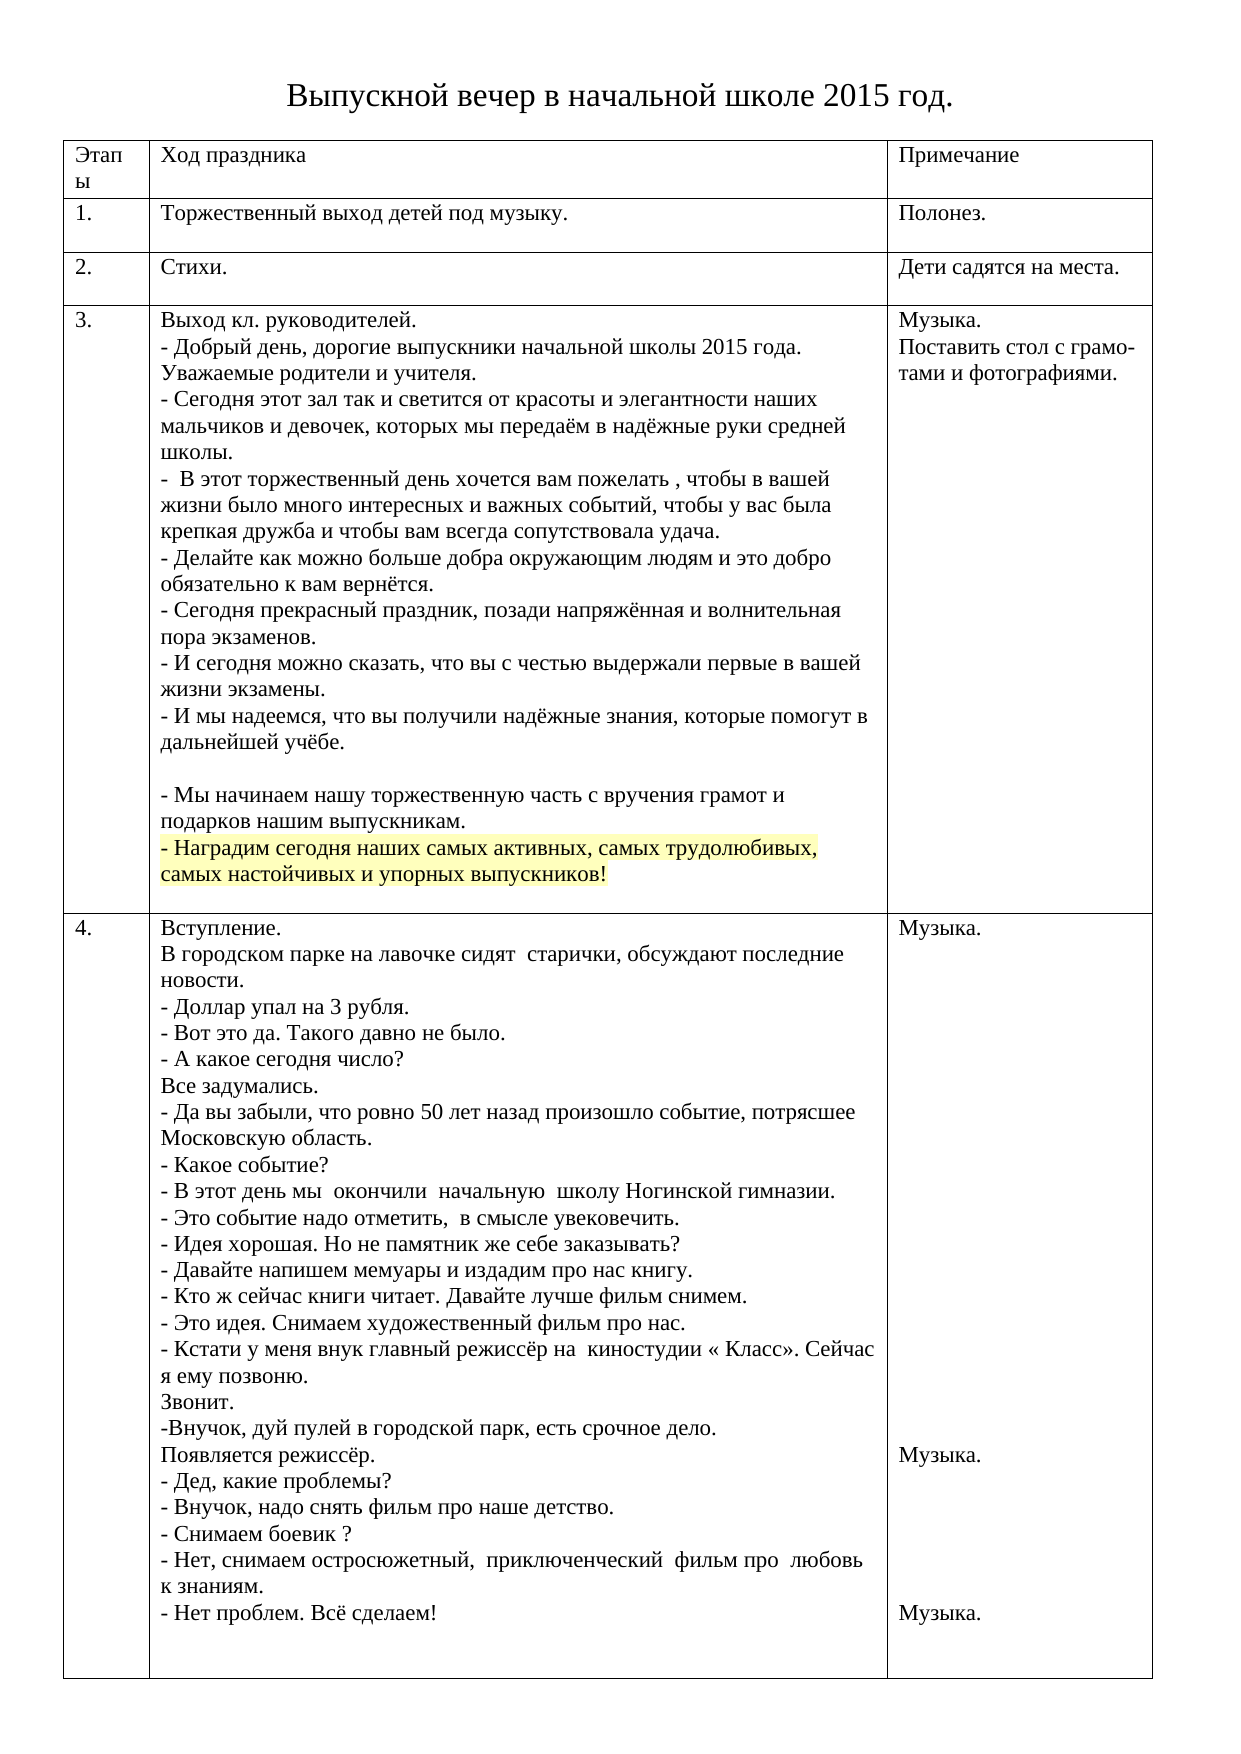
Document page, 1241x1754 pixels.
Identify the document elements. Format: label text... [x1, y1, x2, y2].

table_cell 1. [64, 199, 149, 252]
table_header Ход праздника [150, 141, 887, 198]
table_cell Торжественный выход детей под музыку. [150, 199, 887, 252]
table_header Примечание [888, 141, 1152, 198]
table_cell 2. [64, 253, 149, 305]
table_cell 4. [64, 914, 149, 1678]
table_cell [888, 914, 1152, 1678]
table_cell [150, 914, 887, 1678]
table_cell Дети садятся на места. [888, 253, 1152, 305]
table_cell Стихи. [150, 253, 887, 305]
table_cell Выход кл. руководителей. - Добрый день, дорогие выпускники начальной школы 2015 года. Уважаемые родители и учителя. - Сегодня этот зал так и светится от красоты и элегантности наших мальчиков и девочек, которых мы передаём в надёжные руки средней школы. - В этот торжественный день хочется вам пожелать , чтобы в вашей жизни было много интересных и важных событий, чтобы у вас была крепкая дружба и чтобы вам всегда сопутствовала удача. - Делайте как можно больше добра окружающим людям и это добро обязательно к вам вернётся. - Сегодня прекрасный праздник, позади напряжённая и волнительная пора экзаменов. - И сегодня можно сказать, что вы с честью выдержали первые в вашей жизни экзамены. - И мы надеемся, что вы получили надёжные знания, которые помогут в дальнейшей учёбе. - Мы начинаем нашу торжественную часть с вручения грамот и подарков нашим выпускникам. - Наградим сегодня наших самых активных, самых трудолюбивых, самых настойчивых и упорных выпускников! [150, 306, 887, 913]
table_cell Музыка. Поставить стол с грамо-тами и фотографиями. [888, 306, 1152, 913]
table_header Этапы [64, 141, 149, 198]
text Выпускной вечер в начальной школе 2015 год. [75, 75, 1165, 113]
table_cell Полонез. [888, 199, 1152, 252]
table_cell 3. [64, 306, 149, 913]
